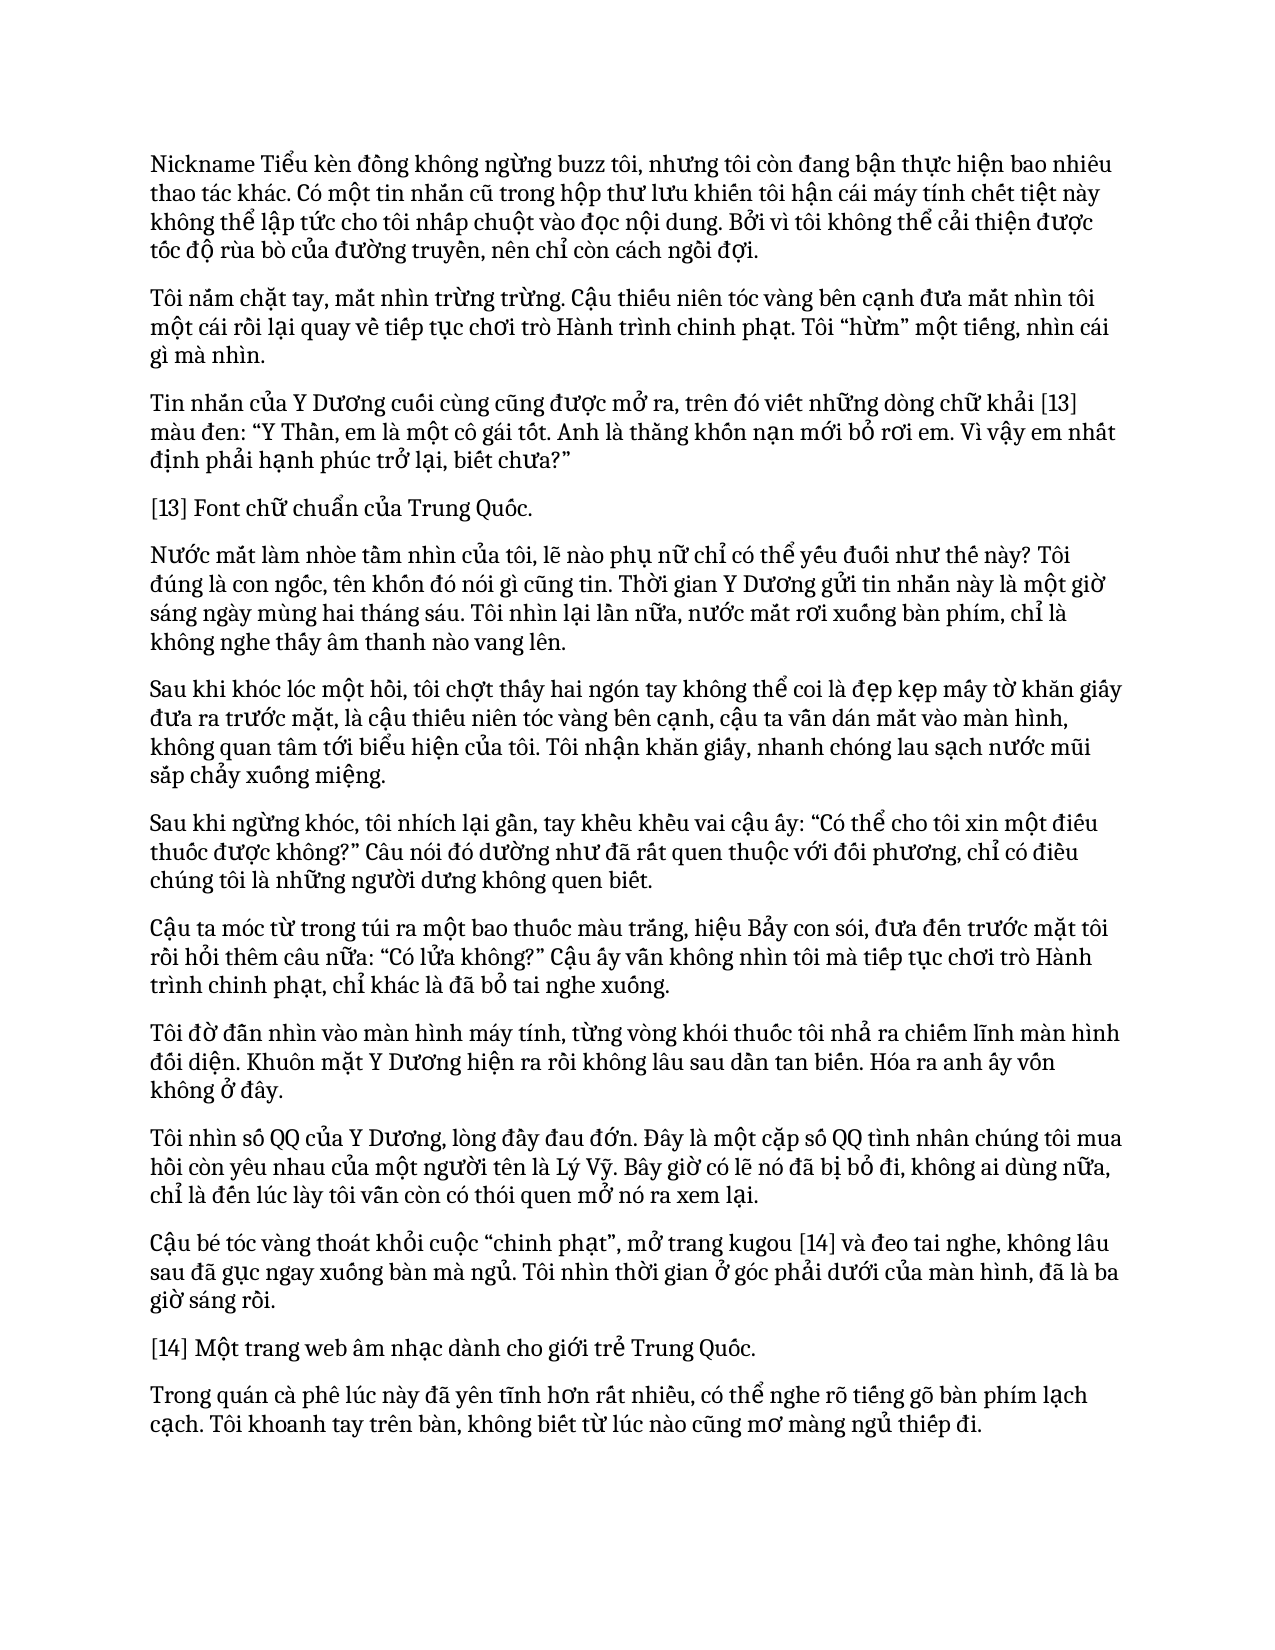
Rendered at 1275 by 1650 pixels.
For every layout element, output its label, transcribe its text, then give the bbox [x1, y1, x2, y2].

text Tin nhắn của Y Dương cuối cùng cũng được mở ra, trên đó viết những dòng chữ khải [13] màu đen: “Y Thần, em là một cô gái tốt. Anh là thằng khốn nạn mới bỏ rơi em. Vì vậy em nhất định phải hạnh phúc trở lại, biết chưa?” [150, 389, 1125, 475]
text Tôi nhìn số QQ của Y Dương, lòng đầy đau đớn. Đây là một cặp số QQ tình nhân chúng tôi mua hồi còn yêu nhau của một người tên là Lý Vỹ. Bây giờ có lẽ nó đã bị bỏ đi, không ai dùng nữa, chỉ là đến lúc lày tôi vẫn còn có thói quen mở nó ra xem lại. [150, 1124, 1125, 1210]
text Cậu ta móc từ trong túi ra một bao thuốc màu trắng, hiệu Bảy con sói, đưa đến trước mặt tôi rồi hỏi thêm câu nữa: “Có lửa không?” Cậu ấy vẫn không nhìn tôi mà tiếp tục chơi trò Hành trình chinh phạt, chỉ khác là đã bỏ tai nghe xuống. [150, 914, 1125, 1000]
text Nước mắt làm nhòe tầm nhìn của tôi, lẽ nào phụ nữ chỉ có thể yếu đuối như thế này? Tôi đúng là con ngốc, tên khốn đó nói gì cũng tin. Thời gian Y Dương gửi tin nhắn này là một giờ sáng ngày mùng hai tháng sáu. Tôi nhìn lại lần nữa, nước mắt rơi xuống bàn phím, chỉ là không nghe thấy âm thanh nào vang lên. [150, 541, 1125, 656]
text Sau khi ngừng khóc, tôi nhích lại gần, tay khều khều vai cậu ấy: “Có thể cho tôi xin một điếu thuốc được không?” Câu nói đó dường như đã rất quen thuộc với đối phương, chỉ có điều chúng tôi là những người dưng không quen biết. [150, 809, 1125, 895]
text Sau khi khóc lóc một hồi, tôi chợt thấy hai ngón tay không thể coi là đẹp kẹp mấy tờ khăn giấy đưa ra trước mặt, là cậu thiếu niên tóc vàng bên cạnh, cậu ta vẫn dán mắt vào màn hình, không quan tâm tới biểu hiện của tôi. Tôi nhận khăn giấy, nhanh chóng lau sạch nước mũi sắp chảy xuống miệng. [150, 675, 1125, 790]
text Nickname Tiểu kèn đồng không ngừng buzz tôi, nhưng tôi còn đang bận thực hiện bao nhiêu thao tác khác. Có một tin nhắn cũ trong hộp thư lưu khiến tôi hận cái máy tính chết tiệt này không thể lập tức cho tôi nhấp chuột vào đọc nội dung. Bởi vì tôi không thể cải thiện được tốc độ rùa bò của đường truyền, nên chỉ còn cách ngồi đợi. [150, 150, 1125, 265]
text [14] Một trang web âm nhạc dành cho giới trẻ Trung Quốc. [150, 1334, 1125, 1362]
text Tôi đờ đẫn nhìn vào màn hình máy tính, từng vòng khói thuốc tôi nhả ra chiếm lĩnh màn hình đối diện. Khuôn mặt Y Dương hiện ra rồi không lâu sau dần tan biến. Hóa ra anh ấy vốn không ở đây. [150, 1019, 1125, 1105]
text Tôi nắm chặt tay, mắt nhìn trừng trừng. Cậu thiếu niên tóc vàng bên cạnh đưa mắt nhìn tôi một cái rồi lại quay về tiếp tục chơi trò Hành trình chinh phạt. Tôi “hừm” một tiếng, nhìn cái gì mà nhìn. [150, 284, 1125, 370]
text Trong quán cà phê lúc này đã yên tĩnh hơn rất nhiều, có thể nghe rõ tiếng gõ bàn phím lạch cạch. Tôi khoanh tay trên bàn, không biết từ lúc nào cũng mơ màng ngủ thiếp đi. [150, 1381, 1125, 1439]
text Cậu bé tóc vàng thoát khỏi cuộc “chinh phạt”, mở trang kugou [14] và đeo tai nghe, không lâu sau đã gục ngay xuống bàn mà ngủ. Tôi nhìn thời gian ở góc phải dưới của màn hình, đã là ba giờ sáng rồi. [150, 1229, 1125, 1315]
text [13] Font chữ chuẩn của Trung Quốc. [150, 494, 1125, 522]
